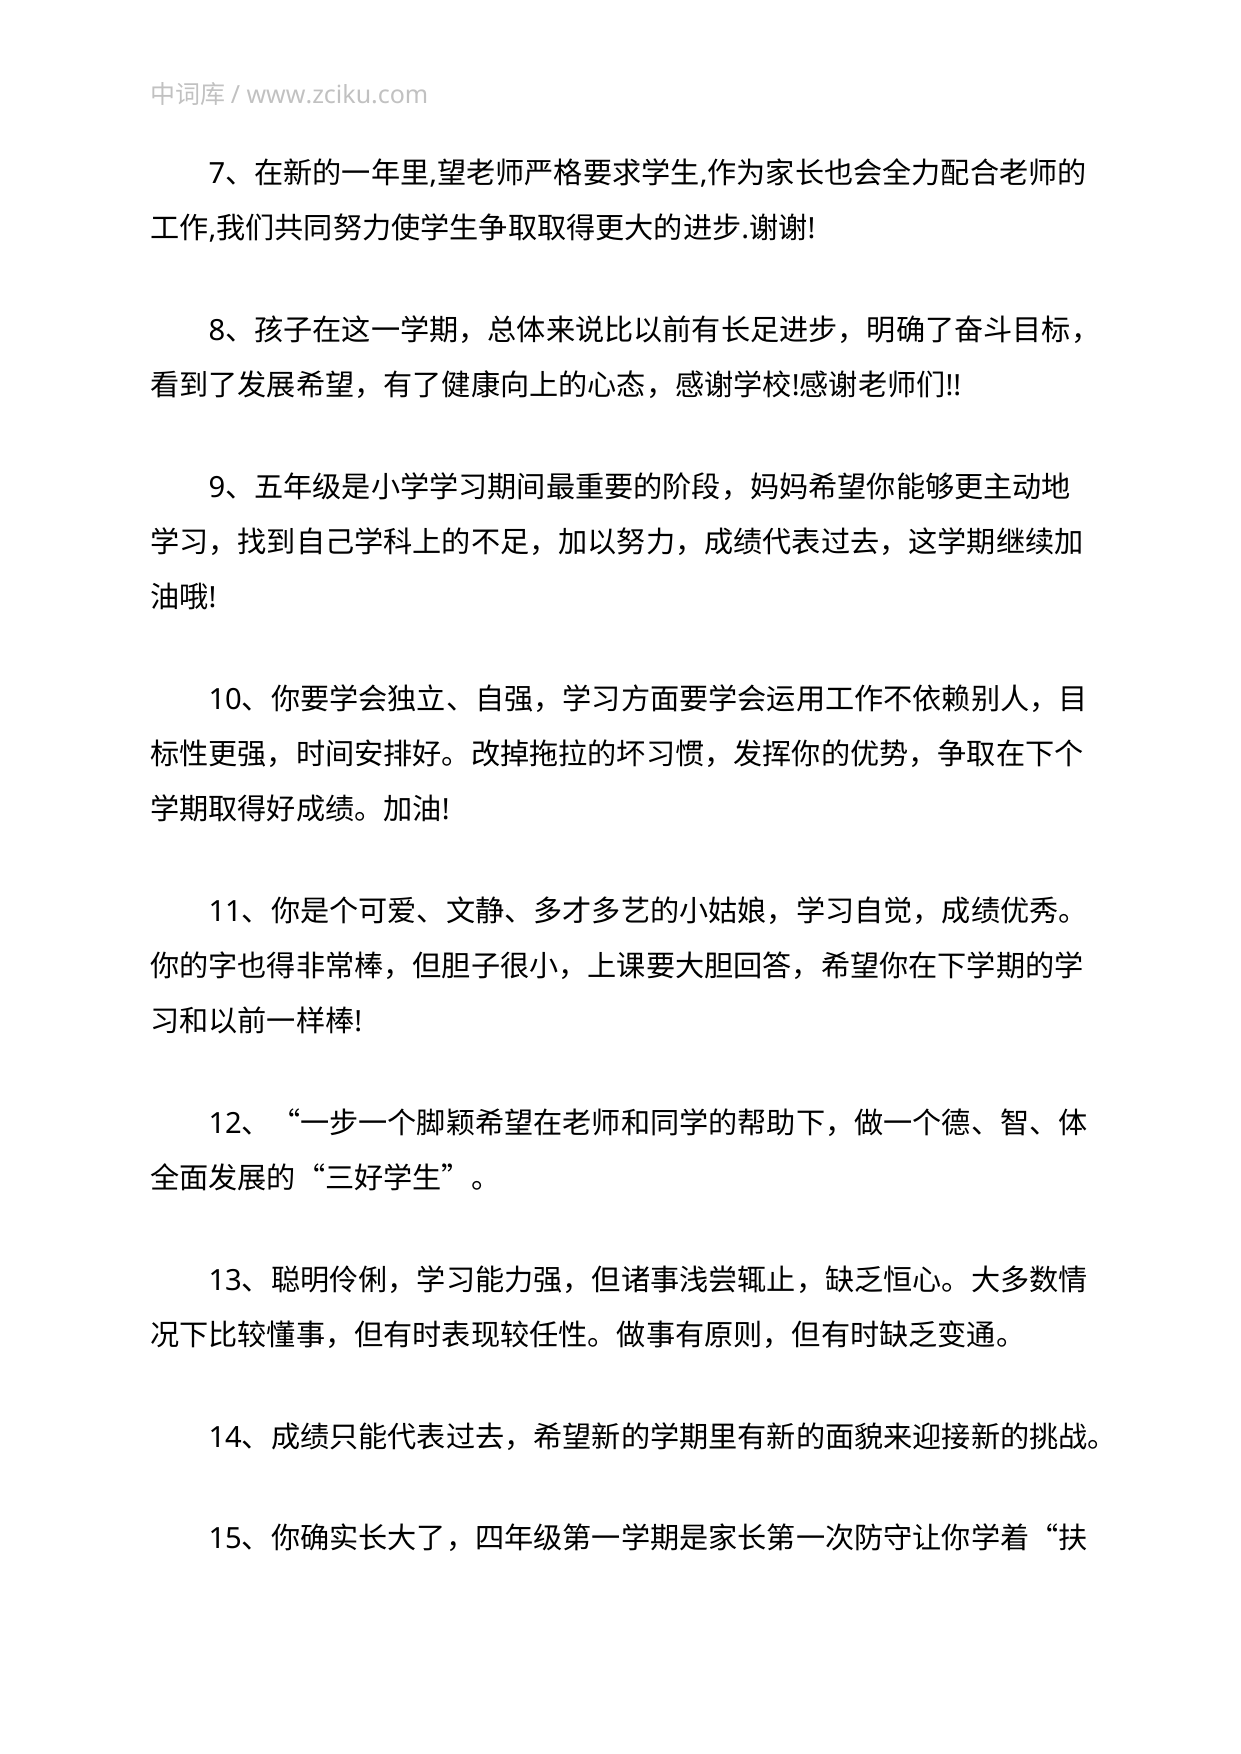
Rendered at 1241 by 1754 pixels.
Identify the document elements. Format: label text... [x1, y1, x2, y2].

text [150, 1515, 1090, 1557]
text 14、成绩只能代表过去，希望新的学期里有新的面貌来迎接新的挑战。 [150, 1413, 1090, 1456]
text 12、“一步一个脚颖希望在老师和同学的帮助下，做一个德、智、体全面发展的“三好学生”。 [150, 1099, 1090, 1197]
text 13、聪明伶俐，学习能力强，但诸事浅尝辄止，缺乏恒心。大多数情况下比较懂事，但有时表现较任性。做事有原则，但有时缺乏变通。 [150, 1256, 1090, 1354]
text 10、你要学会独立、自强，学习方面要学会运用工作不依赖别人，目标性更强，时间安排好。改掉拖拉的坏习惯，发挥你的优势，争取在下个学期取得好成绩。加油! [150, 676, 1090, 828]
text 9、五年级是小学学习期间最重要的阶段，妈妈希望你能够更主动地学习，找到自己学科上的不足，加以努力，成绩代表过去，这学期继续加油哦! [150, 464, 1090, 616]
text 8、孩子在这一学期，总体来说比以前有长足进步，明确了奋斗目标，看到了发展希望，有了健康向上的心态，感谢学校!感谢老师们!! [150, 307, 1090, 404]
text 11、你是个可爱、文静、多才多艺的小姑娘，学习自觉，成绩优秀。你的字也得非常棒，但胆子很小，上课要大胆回答，希望你在下学期的学习和以前一样棒! [150, 888, 1090, 1040]
text 7、在新的一年里,望老师严格要求学生,作为家长也会全力配合老师的工作,我们共同努力使学生争取取得更大的进步.谢谢! [150, 150, 1090, 247]
